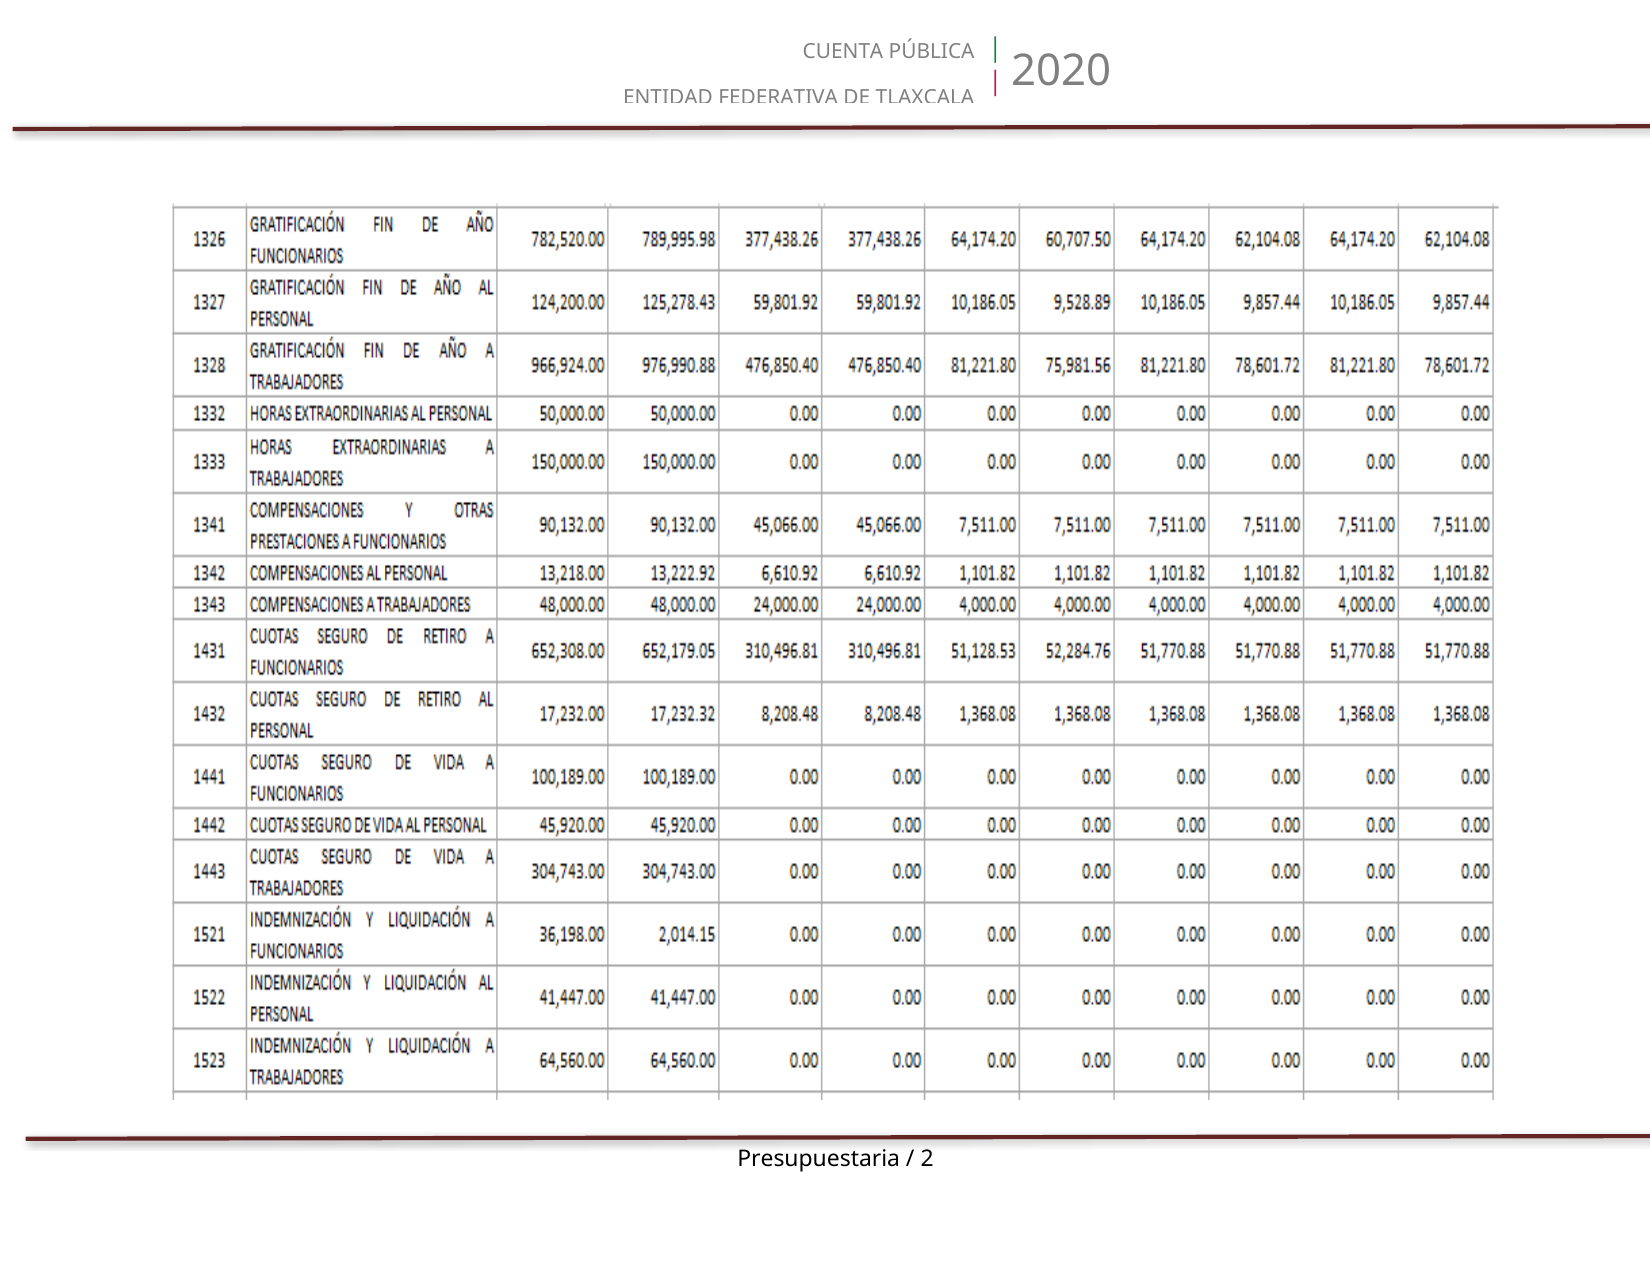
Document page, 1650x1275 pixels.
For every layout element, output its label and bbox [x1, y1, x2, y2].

picture [989, 28, 1005, 99]
picture [172, 203, 1499, 1100]
